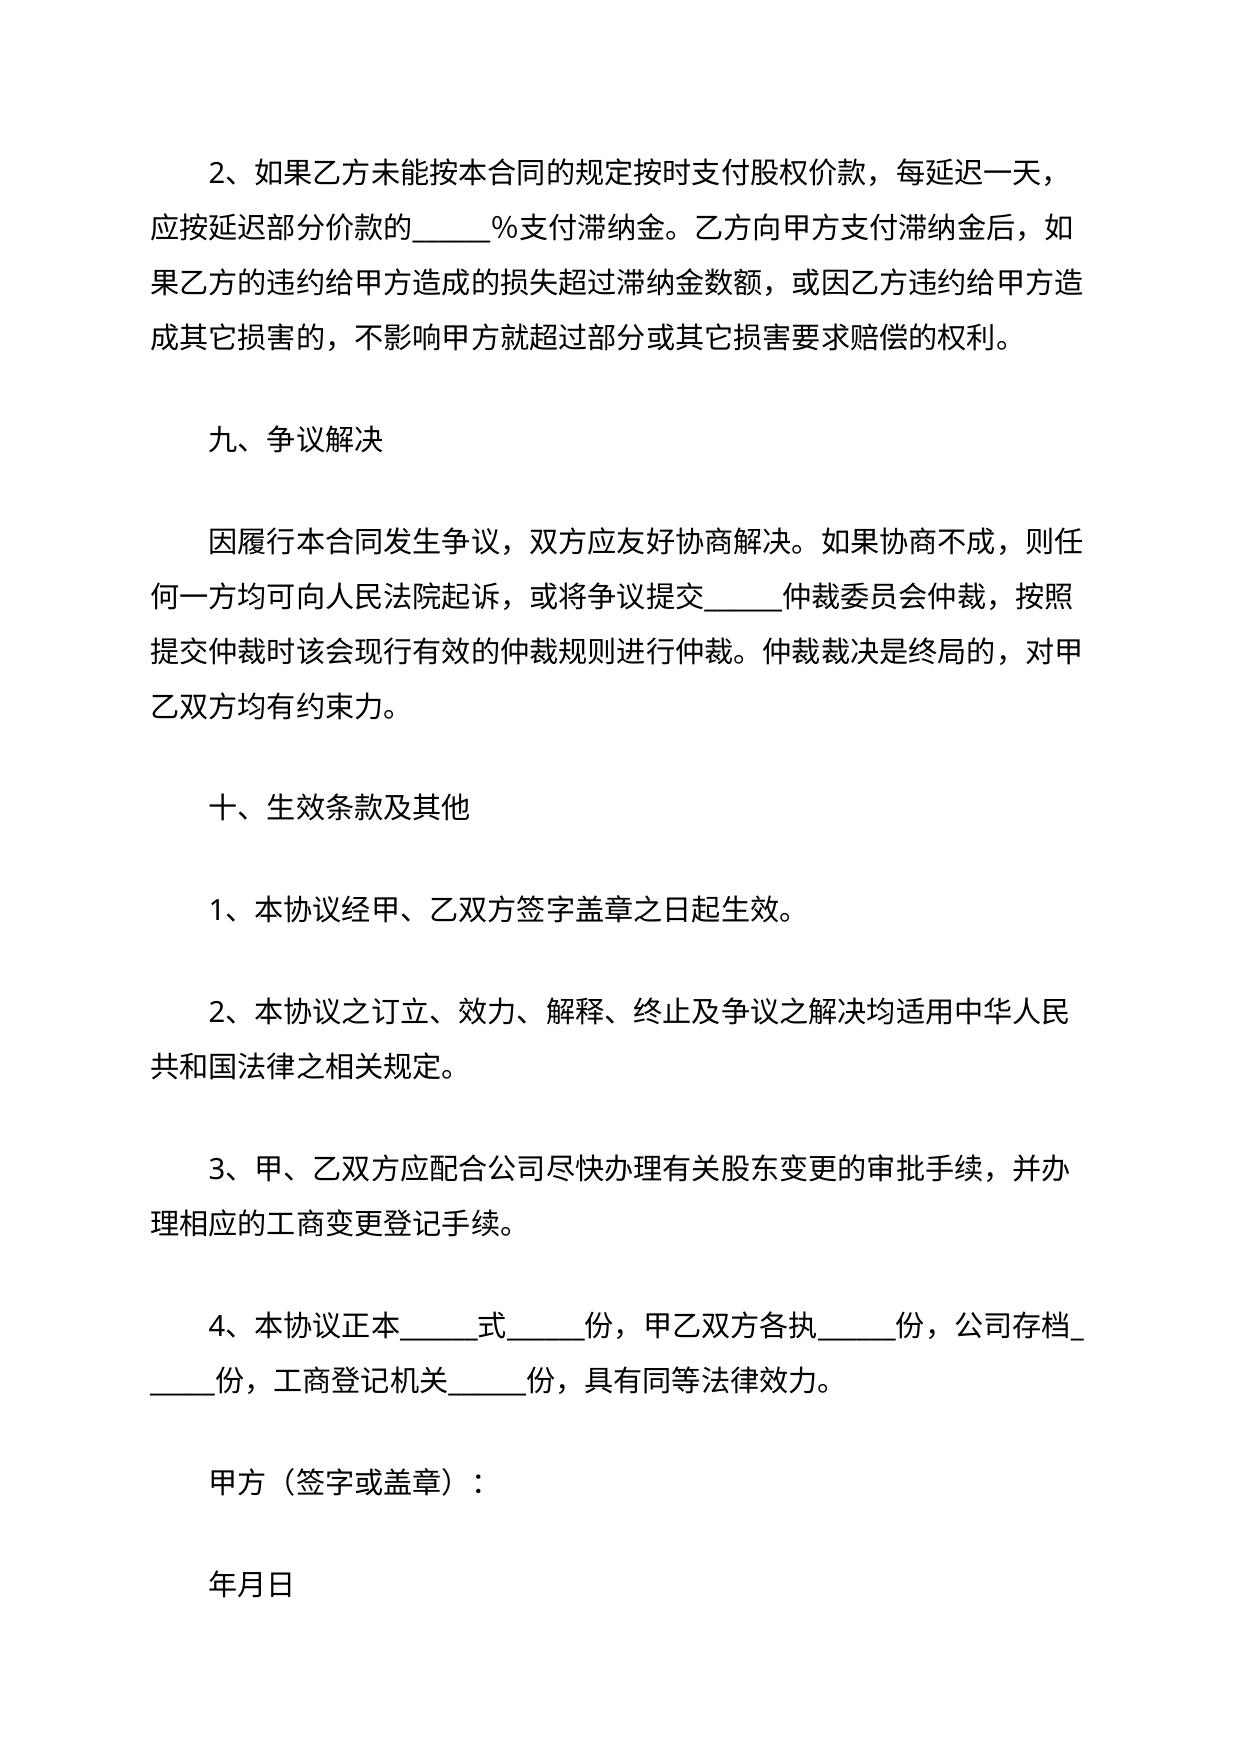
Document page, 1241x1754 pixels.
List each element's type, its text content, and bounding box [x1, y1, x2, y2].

text 年月日 [150, 1561, 1090, 1603]
text 因履行本合同发生争议，双方应友好协商解决。如果协商不成，则任何一方均可向人民法院起诉，或将争议提交______仲裁委员会仲裁，按照提交仲裁时该会现行有效的仲裁规则进行仲裁。仲裁裁决是终局的，对甲乙双方均有约束力。 [150, 518, 1090, 726]
text 十、生效条款及其他 [150, 785, 1090, 827]
text 3、甲、乙双方应配合公司尽快办理有关股东变更的审批手续，并办理相应的工商变更登记手续。 [150, 1146, 1090, 1243]
text 4、本协议正本______式______份，甲乙双方各执______份，公司存档______份，工商登记机关______份，具有同等法律效力。 [150, 1302, 1090, 1400]
text 甲方（签字或盖章）： [150, 1459, 1090, 1502]
text 九、争议解决 [150, 417, 1090, 459]
text 1、本协议经甲、乙双方签字盖章之日起生效。 [150, 887, 1090, 929]
text 2、如果乙方未能按本合同的规定按时支付股权价款，每延迟一天，应按延迟部分价款的______％支付滞纳金。乙方向甲方支付滞纳金后，如果乙方的违约给甲方造成的损失超过滞纳金数额，或因乙方违约给甲方造成其它损害的，不影响甲方就超过部分或其它损害要求赔偿的权利。 [150, 150, 1090, 357]
text 2、本协议之订立、效力、解释、终止及争议之解决均适用中华人民共和国法律之相关规定。 [150, 989, 1090, 1086]
